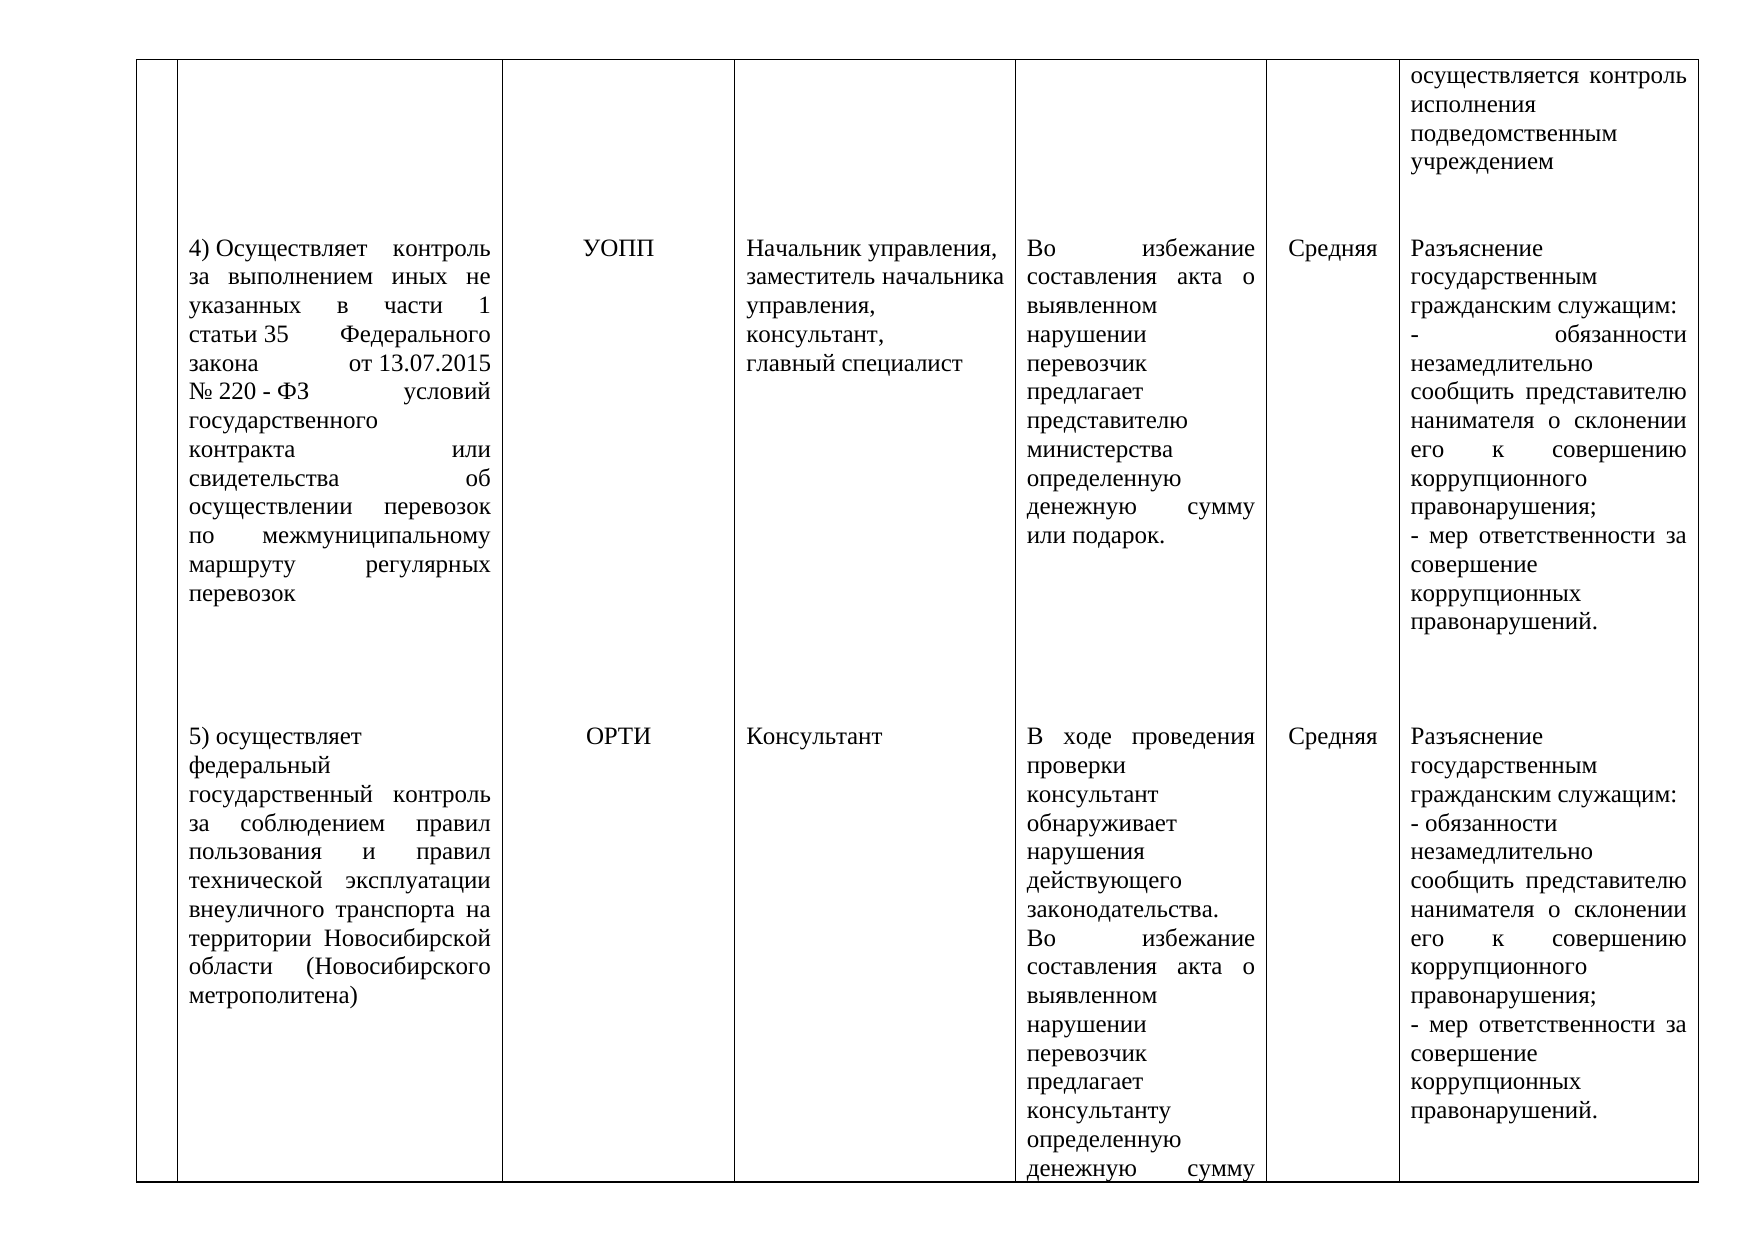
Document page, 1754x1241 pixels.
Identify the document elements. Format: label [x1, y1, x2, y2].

table_cell [137, 60, 177, 1181]
